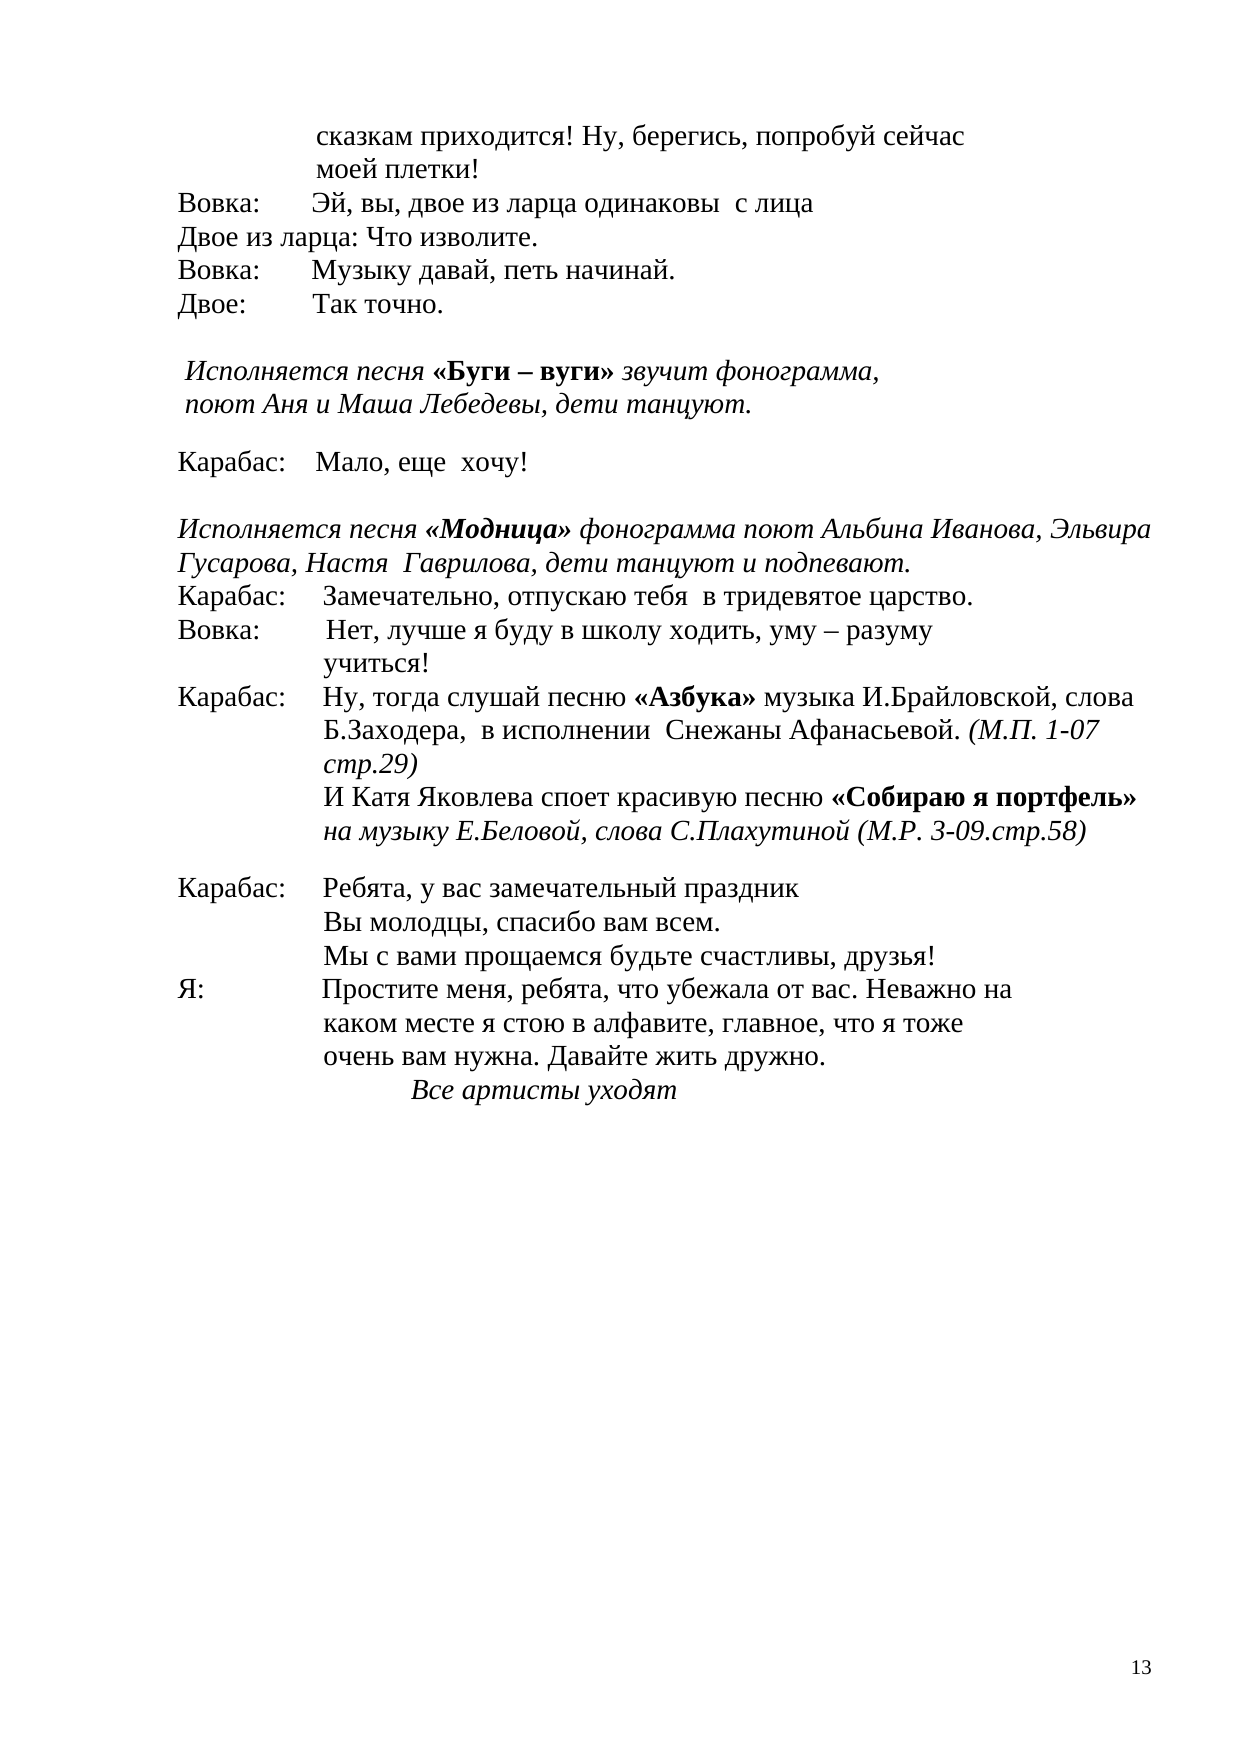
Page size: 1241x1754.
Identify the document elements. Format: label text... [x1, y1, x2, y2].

text учиться! [177, 645, 1152, 679]
text очень вам нужна. Давайте жить дружно. [177, 1038, 1152, 1072]
text Вовка: Нет, лучше я буду в школу ходить, уму – разуму [177, 612, 1152, 645]
text Я: Простите меня, ребята, что убежала от вас. Неважно на [177, 971, 1152, 1005]
text каком месте я стою в алфавите, главное, что я тоже [177, 1005, 1152, 1038]
text Карабас: Мало, еще хочу! [177, 444, 1152, 478]
text Карабас: Ребята, у вас замечательный праздник [177, 871, 1152, 904]
text Карабас: Замечательно, отпускаю тебя в тридевятое царство. [177, 578, 1152, 612]
text Мы с вами прощаемся будьте счастливы, друзья! [177, 938, 1152, 971]
text на музыку Е.Беловой, слова С.Плахутиной (М.Р. 3-09.стр.58) [177, 813, 1152, 847]
text Двое: Так точно. [177, 286, 1152, 319]
text Б.Заходера, в исполнении Снежаны Афанасьевой. (М.П. 1-07 [177, 712, 1152, 746]
text Все артисты уходят [177, 1072, 1152, 1105]
text сказкам приходится! Ну, берегись, попробуй сейчас [177, 118, 1152, 152]
text Исполняется песня «Буги – вуги» звучит фонограмма, [177, 353, 1152, 386]
text Вовка: Музыку давай, петь начинай. [177, 252, 1152, 286]
text Вовка: Эй, вы, двое из ларца одинаковы с лица [177, 185, 1152, 219]
text Карабас: Ну, тогда слушай песню «Азбука» музыка И.Брайловской, слова [177, 679, 1152, 712]
text Исполняется песня «Модница» фонограмма поют Альбина Иванова, Эльвира Гусарова, Настя Гаврилова, дети танцуют и подпевают. [177, 511, 1152, 578]
text стр.29) [177, 746, 1152, 779]
text Вы молодцы, спасибо вам всем. [177, 904, 1152, 938]
text поют Аня и Маша Лебедевы, дети танцуют. [177, 386, 1152, 420]
text И Катя Яковлева споет красивую песню «Собираю я портфель» [177, 779, 1152, 813]
text Двое из ларца: Что изволите. [177, 219, 1152, 252]
text моей плетки! [177, 152, 1152, 185]
